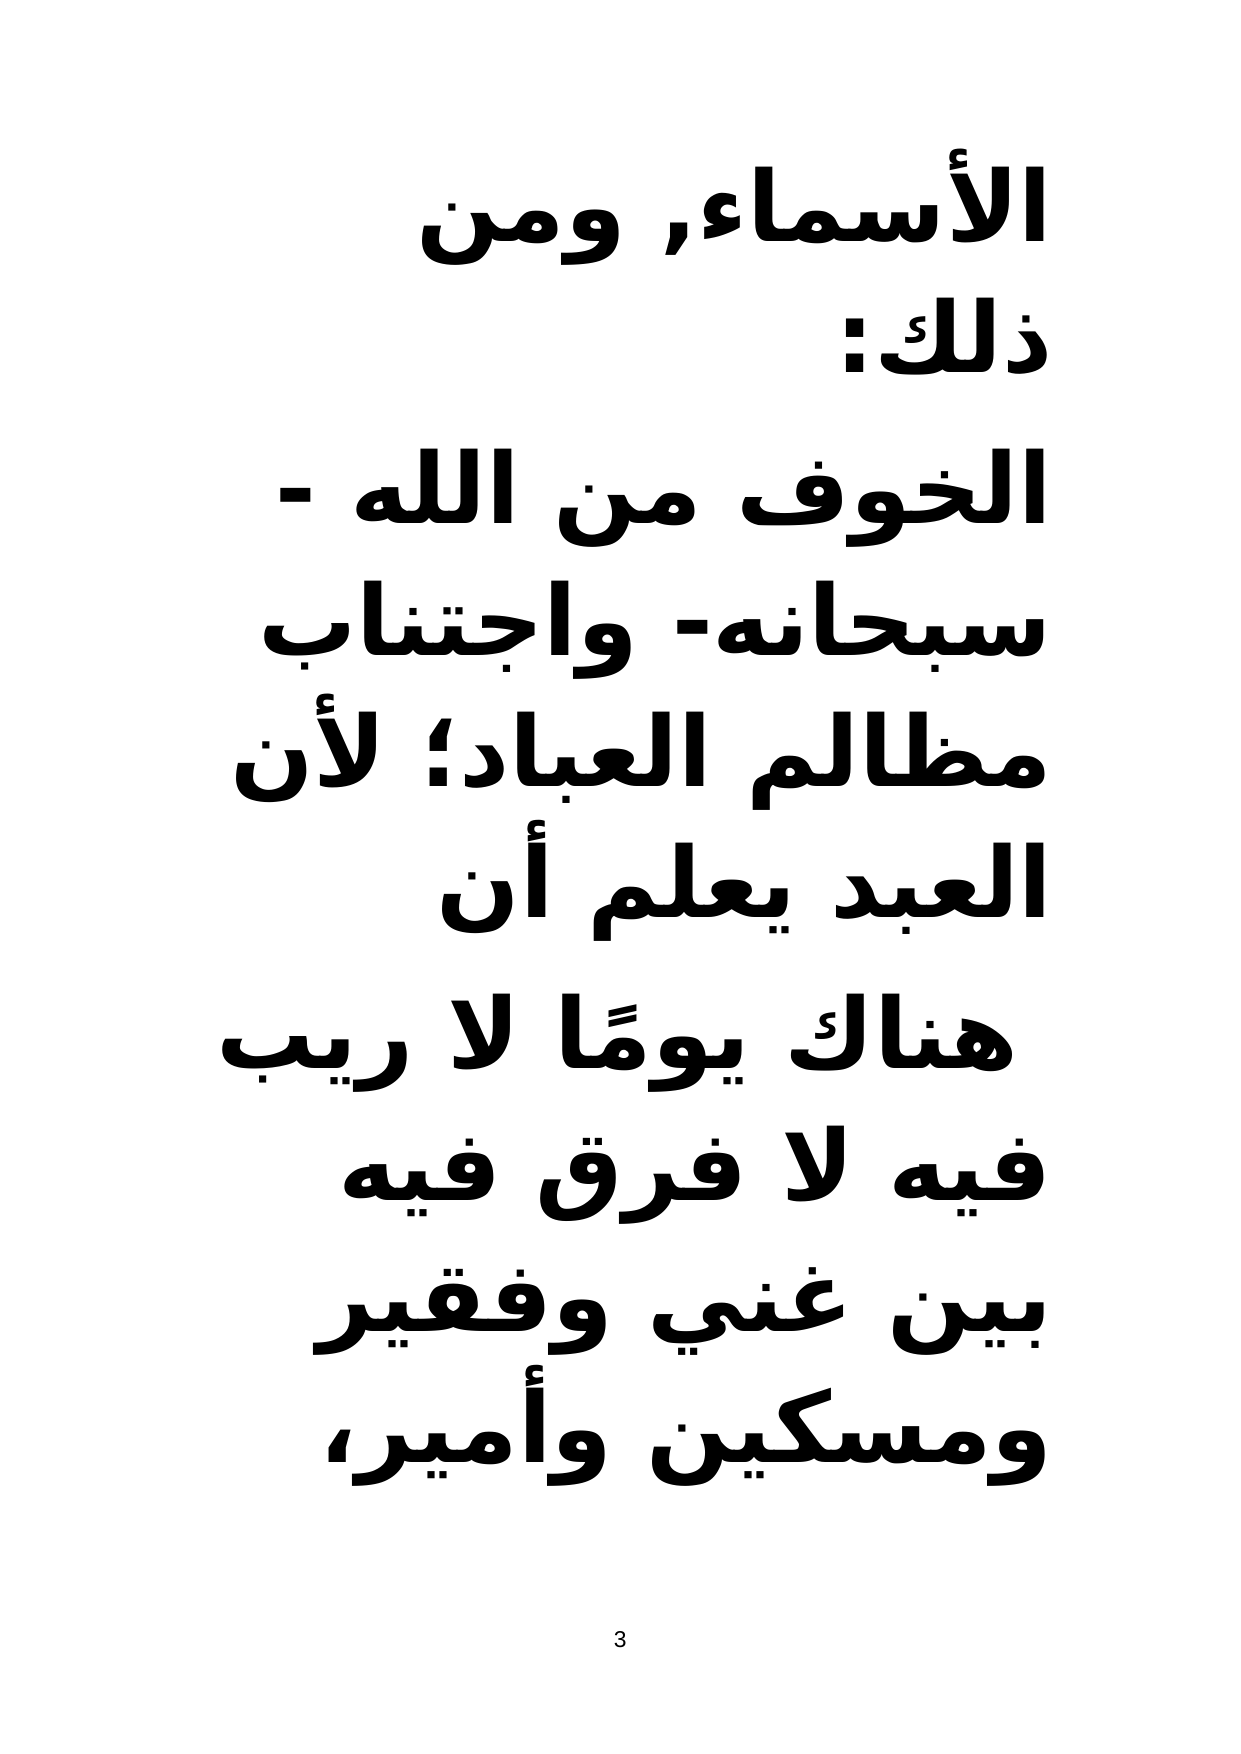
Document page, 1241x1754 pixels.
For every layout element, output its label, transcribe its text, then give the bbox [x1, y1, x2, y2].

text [187, 978, 1053, 1485]
text الخوف من الله -سبحانه- واجتناب مظالم العباد؛ لأن العبد يعلم أن [187, 433, 1053, 940]
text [187, 150, 1053, 395]
